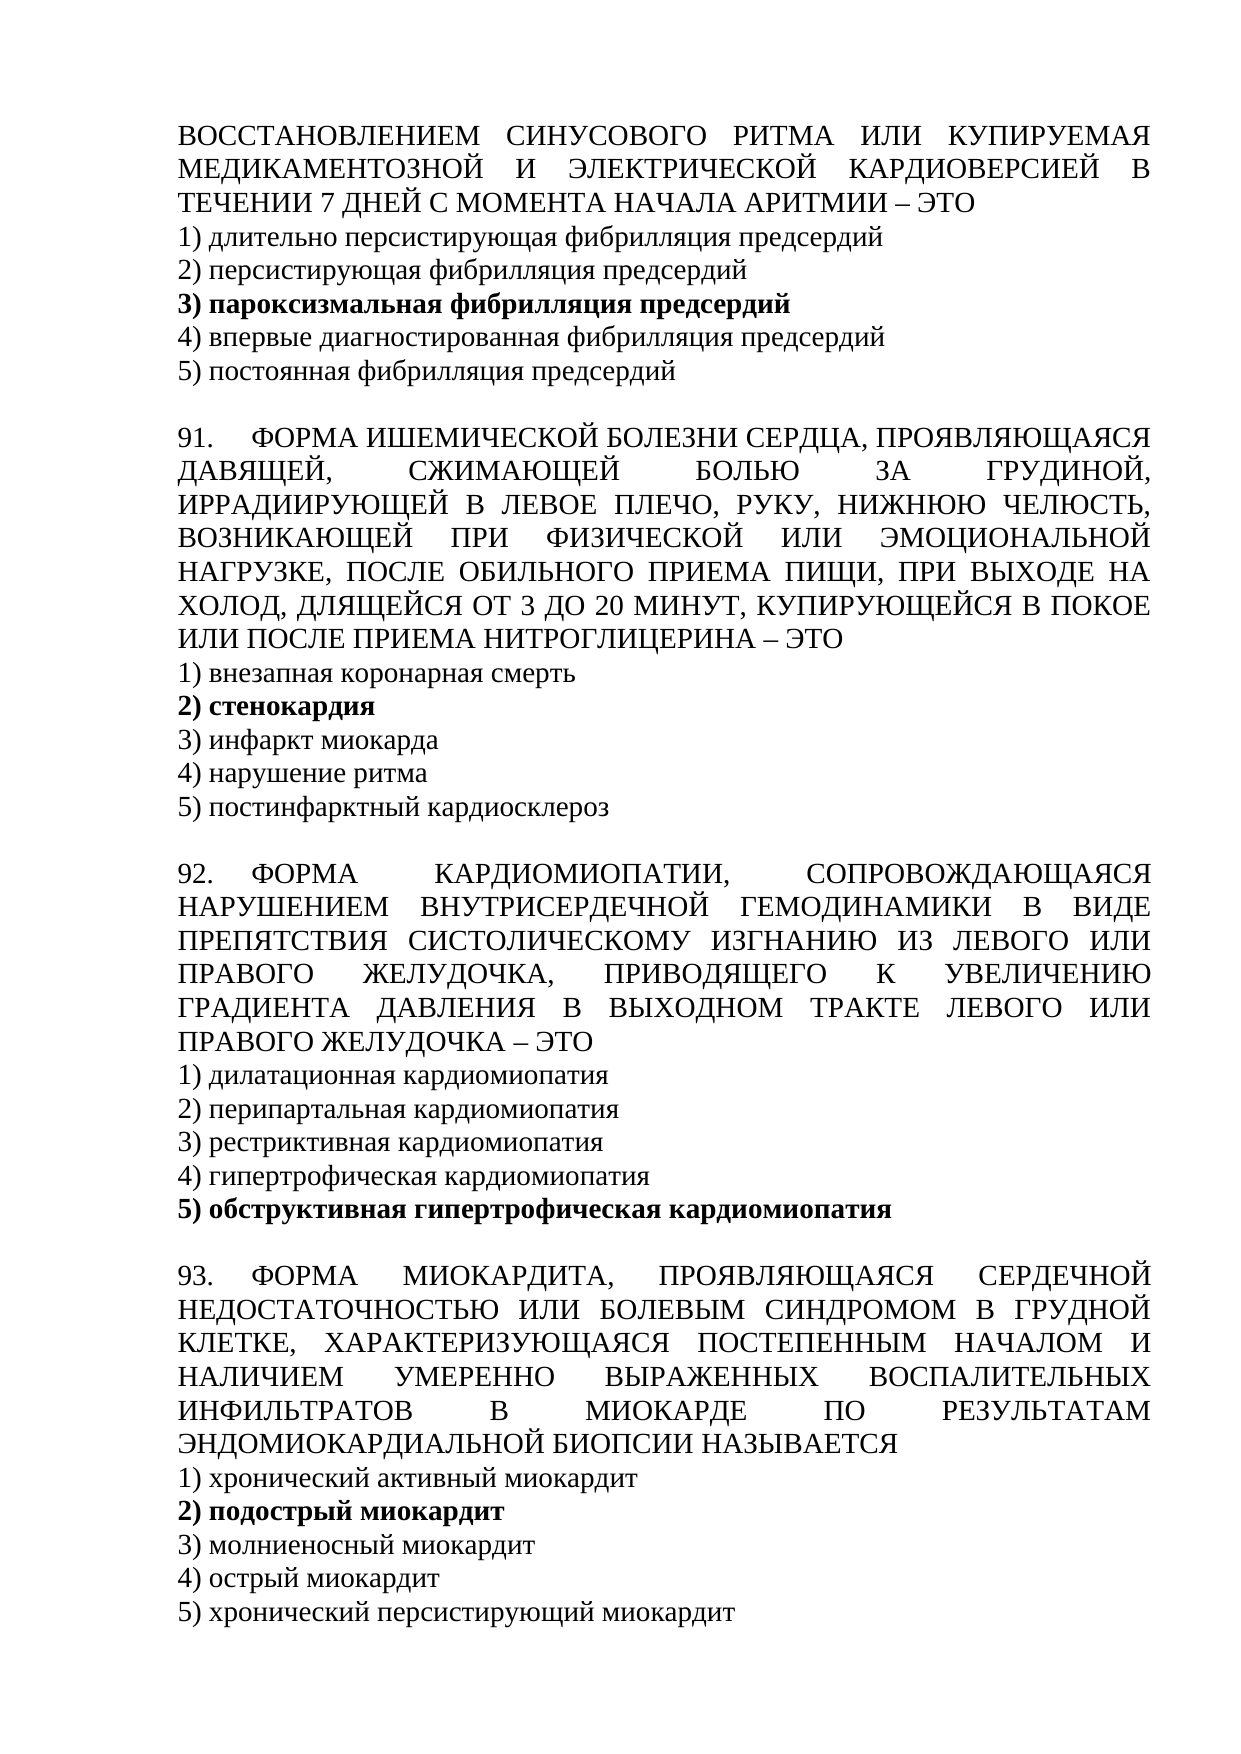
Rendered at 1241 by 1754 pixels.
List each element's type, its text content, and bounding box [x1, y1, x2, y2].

text 2) стенокардия [177, 688, 1152, 722]
text 4) нарушение ритма [177, 755, 1152, 789]
text 5) постоянная фибрилляция предсердий [177, 353, 1152, 386]
list ФОРМА ИШЕМИЧЕСКОЙ БОЛЕЗНИ СЕРДЦА, ПРОЯВЛЯЮЩАЯСЯ ДАВЯЩЕЙ, СЖИМАЮЩЕЙ БОЛЬЮ ЗА ГРУДИНОЙ, ИРРАДИИРУЮЩЕЙ В ЛЕВОЕ ПЛЕЧО, РУКУ, НИЖНЮЮ ЧЕЛЮСТЬ, ВОЗНИКАЮЩЕЙ ПРИ ФИЗИЧЕСКОЙ ИЛИ ЭМОЦИОНАЛЬНОЙ НАГРУЗКЕ, ПОСЛЕ ОБИЛЬНОГО ПРИЕМА ПИЩИ, ПРИ ВЫХОДЕ НА ХОЛОД, ДЛЯЩЕЙСЯ ОТ 3 ДО 20 МИНУТ, КУПИРУЮЩЕЙСЯ В ПОКОЕ ИЛИ ПОСЛЕ ПРИЕМА НИТРОГЛИЦЕРИНА – ЭТО [177, 420, 1152, 655]
text 2) перипартальная кардиомиопатия [177, 1091, 1152, 1124]
text 3) молниеносный миокардит [177, 1527, 1152, 1560]
text 1) внезапная коронарная смерть [177, 655, 1152, 688]
text 4) острый миокардит [177, 1560, 1152, 1594]
text 3) инфаркт миокарда [177, 722, 1152, 755]
text 3) пароксизмальная фибрилляция предсердий [177, 286, 1152, 319]
text 5) постинфарктный кардиосклероз [177, 789, 1152, 822]
text 1) дилатационная кардиомиопатия [177, 1057, 1152, 1091]
text 5) обструктивная гипертрофическая кардиомиопатия [177, 1191, 1152, 1225]
text 4) впервые диагностированная фибрилляция предсердий [177, 319, 1152, 353]
text 5) хронический персистирующий миокардит [177, 1594, 1152, 1627]
text 3) рестриктивная кардиомиопатия [177, 1124, 1152, 1158]
text 2) подострый миокардит [177, 1493, 1152, 1527]
text 4) гипертрофическая кардиомиопатия [177, 1158, 1152, 1191]
text 1) длительно персистирующая фибрилляция предсердий [177, 219, 1152, 252]
list ФОРМА МИОКАРДИТА, ПРОЯВЛЯЮЩАЯСЯ СЕРДЕЧНОЙ НЕДОСТАТОЧНОСТЬЮ ИЛИ БОЛЕВЫМ СИНДРОМОМ В ГРУДНОЙ КЛЕТКЕ, ХАРАКТЕРИЗУЮЩАЯСЯ ПОСТЕПЕННЫМ НАЧАЛОМ И НАЛИЧИЕМ УМЕРЕННО ВЫРАЖЕННЫХ ВОСПАЛИТЕЛЬНЫХ ИНФИЛЬТРАТОВ В МИОКАРДЕ ПО РЕЗУЛЬТАТАМ ЭНДОМИОКАРДИАЛЬНОЙ БИОПСИИ НАЗЫВАЕТСЯ [177, 1258, 1152, 1460]
text 2) персистирующая фибрилляция предсердий [177, 252, 1152, 286]
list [177, 118, 1152, 219]
text 1) хронический активный миокардит [177, 1460, 1152, 1493]
list ФОРМА КАРДИОМИОПАТИИ, СОПРОВОЖДАЮЩАЯСЯ НАРУШЕНИЕМ ВНУТРИСЕРДЕЧНОЙ ГЕМОДИНАМИКИ В ВИДЕ ПРЕПЯТСТВИЯ СИСТОЛИЧЕСКОМУ ИЗГНАНИЮ ИЗ ЛЕВОГО ИЛИ ПРАВОГО ЖЕЛУДОЧКА, ПРИВОДЯЩЕГО К УВЕЛИЧЕНИЮ ГРАДИЕНТА ДАВЛЕНИЯ В ВЫХОДНОМ ТРАКТЕ ЛЕВОГО ИЛИ ПРАВОГО ЖЕЛУДОЧКА – ЭТО [177, 856, 1152, 1057]
